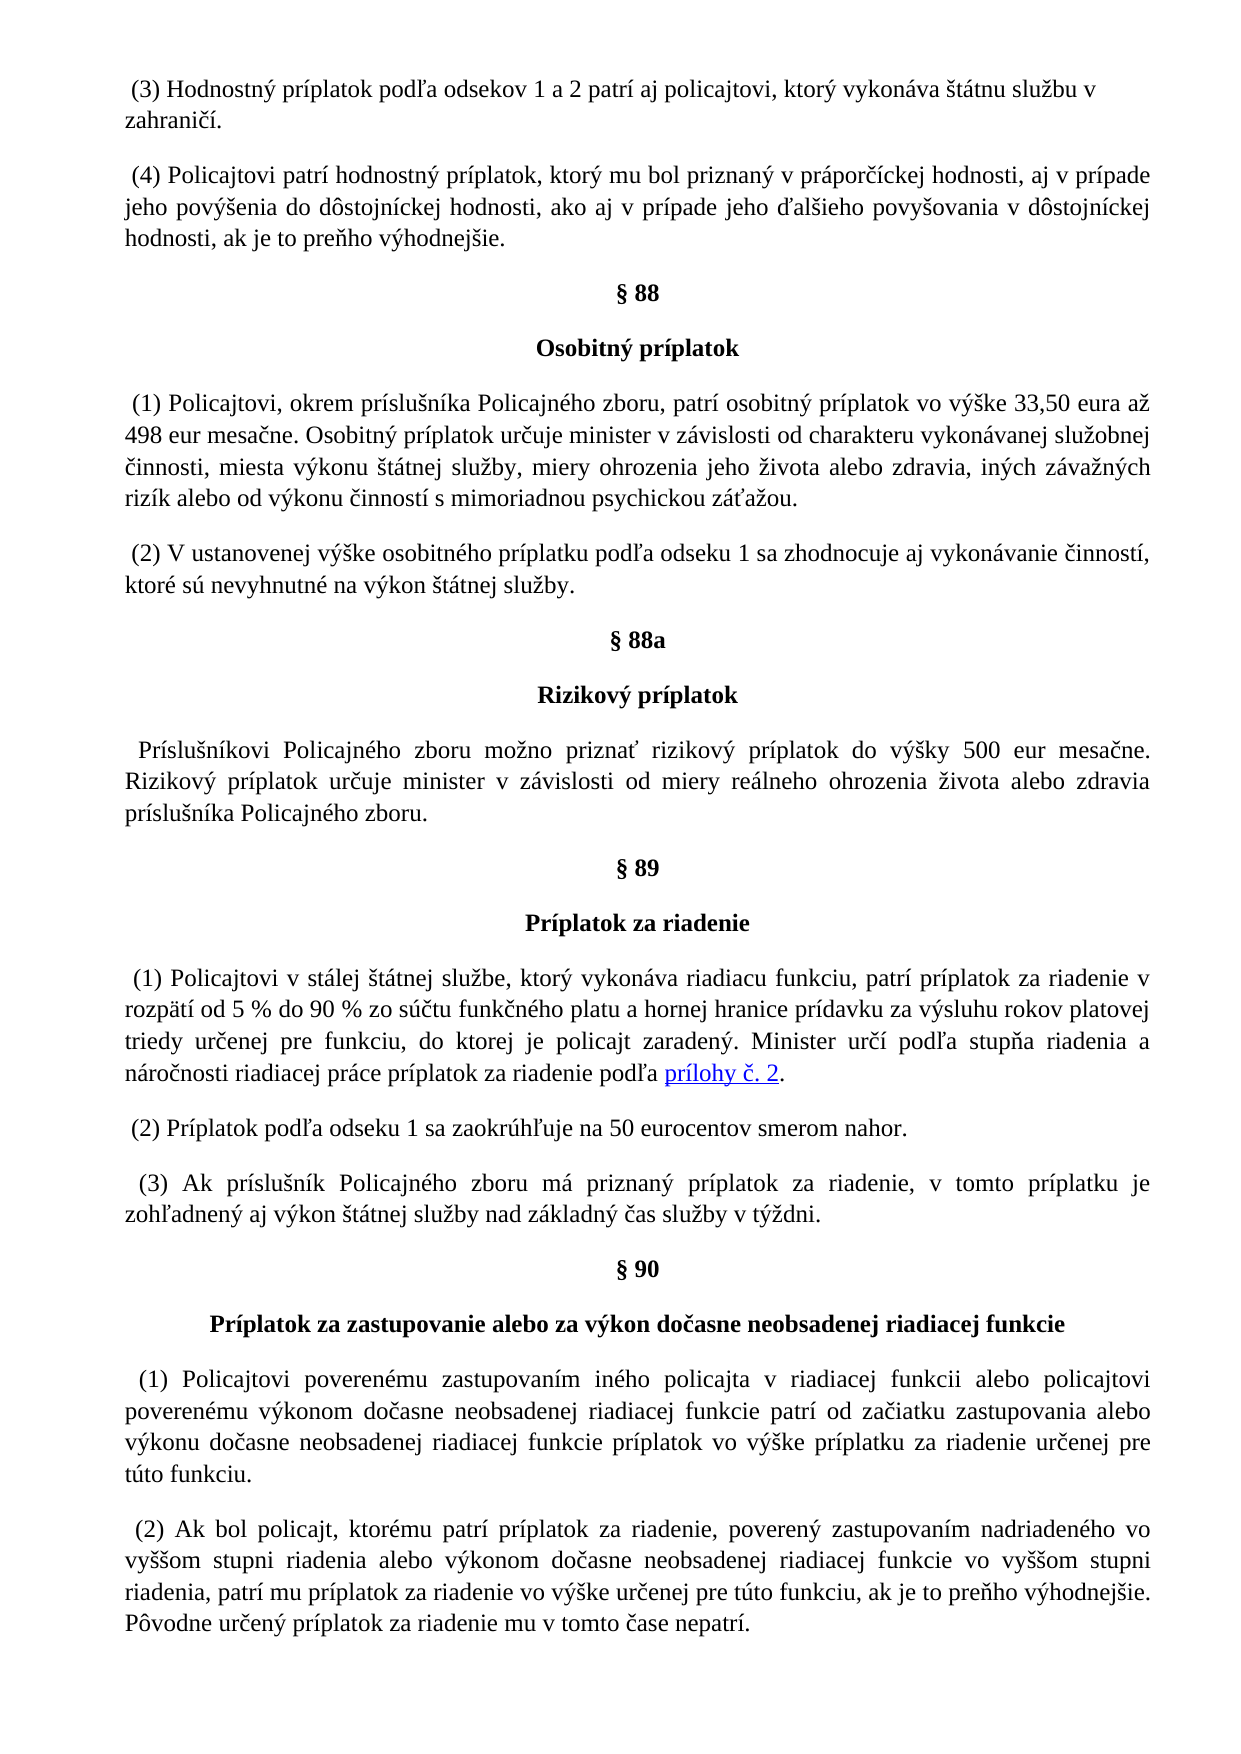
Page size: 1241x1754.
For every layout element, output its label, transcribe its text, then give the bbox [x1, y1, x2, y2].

text (3) Hodnostný príplatok podľa odsekov 1 a 2 patrí aj policajtovi, ktorý vykonáva štátnu službu v zahraničí. [124, 74, 1152, 134]
text (2) V ustanovenej výške osobitného príplatku podľa odseku 1 sa zhodnocuje aj vykonávanie činností, ktoré sú nevyhnutné na výkon štátnej služby. [124, 538, 1152, 598]
text Príslušníkovi Policajného zboru možno priznať rizikový príplatok do výšky 500 eur mesačne. Rizikový príplatok určuje minister v závislosti od miery reálneho ohrozenia života alebo zdravia príslušníka Policajného zboru. [124, 735, 1152, 827]
text Príplatok za zastupovanie alebo za výkon dočasne neobsadenej riadiacej funkcie [117, 1309, 1152, 1338]
text § 90 [117, 1254, 1152, 1283]
text § 88 [117, 278, 1152, 307]
text Príplatok za riadenie [117, 908, 1152, 937]
text (3) Ak príslušník Policajného zboru má priznaný príplatok za riadenie, v tomto príplatku je zohľadnený aj výkon štátnej služby nad základný čas služby v týždni. [124, 1168, 1152, 1228]
text (2) Príplatok podľa odseku 1 sa zaokrúhľuje na 50 eurocentov smerom nahor. [124, 1113, 1152, 1141]
text (1) Policajtovi v stálej štátnej službe, ktorý vykonáva riadiacu funkciu, patrí príplatok za riadenie v rozpätí od 5 % do 90 % zo súčtu funkčného platu a hornej hranice prídavku za výsluhu rokov platovej triedy určenej pre funkciu, do ktorej je policajt zaradený. Minister určí podľa stupňa riadenia a náročnosti riadiacej práce príplatok za riadenie podľa prílohy č. 2. [124, 963, 1152, 1086]
text (2) Ak bol policajt, ktorému patrí príplatok za riadenie, poverený zastupovaním nadriadeného vo vyššom stupni riadenia alebo výkonom dočasne neobsadenej riadiacej funkcie vo vyššom stupni riadenia, patrí mu príplatok za riadenie vo výške určenej pre túto funkciu, ak je to preňho výhodnejšie. Pôvodne určený príplatok za riadenie mu v tomto čase nepatrí. [124, 1514, 1152, 1637]
text § 89 [117, 853, 1152, 882]
text (1) Policajtovi, okrem príslušníka Policajného zboru, patrí osobitný príplatok vo výške 33,50 eura až 498 eur mesačne. Osobitný príplatok určuje minister v závislosti od charakteru vykonávanej služobnej činnosti, miesta výkonu štátnej služby, miery ohrozenia jeho života alebo zdravia, iných závažných rizík alebo od výkonu činností s mimoriadnou psychickou záťažou. [124, 388, 1152, 512]
text Osobitný príplatok [117, 333, 1152, 362]
text (1) Policajtovi poverenému zastupovaním iného policajta v riadiacej funkcii alebo policajtovi poverenému výkonom dočasne neobsadenej riadiacej funkcie patrí od začiatku zastupovania alebo výkonu dočasne neobsadenej riadiacej funkcie príplatok vo výške príplatku za riadenie určenej pre túto funkciu. [124, 1364, 1152, 1488]
text Rizikový príplatok [117, 680, 1152, 708]
text § 88a [117, 625, 1152, 653]
text (4) Policajtovi patrí hodnostný príplatok, ktorý mu bol priznaný v práporčíckej hodnosti, aj v prípade jeho povýšenia do dôstojníckej hodnosti, ako aj v prípade jeho ďalšieho povyšovania v dôstojníckej hodnosti, ak je to preňho výhodnejšie. [124, 160, 1152, 252]
